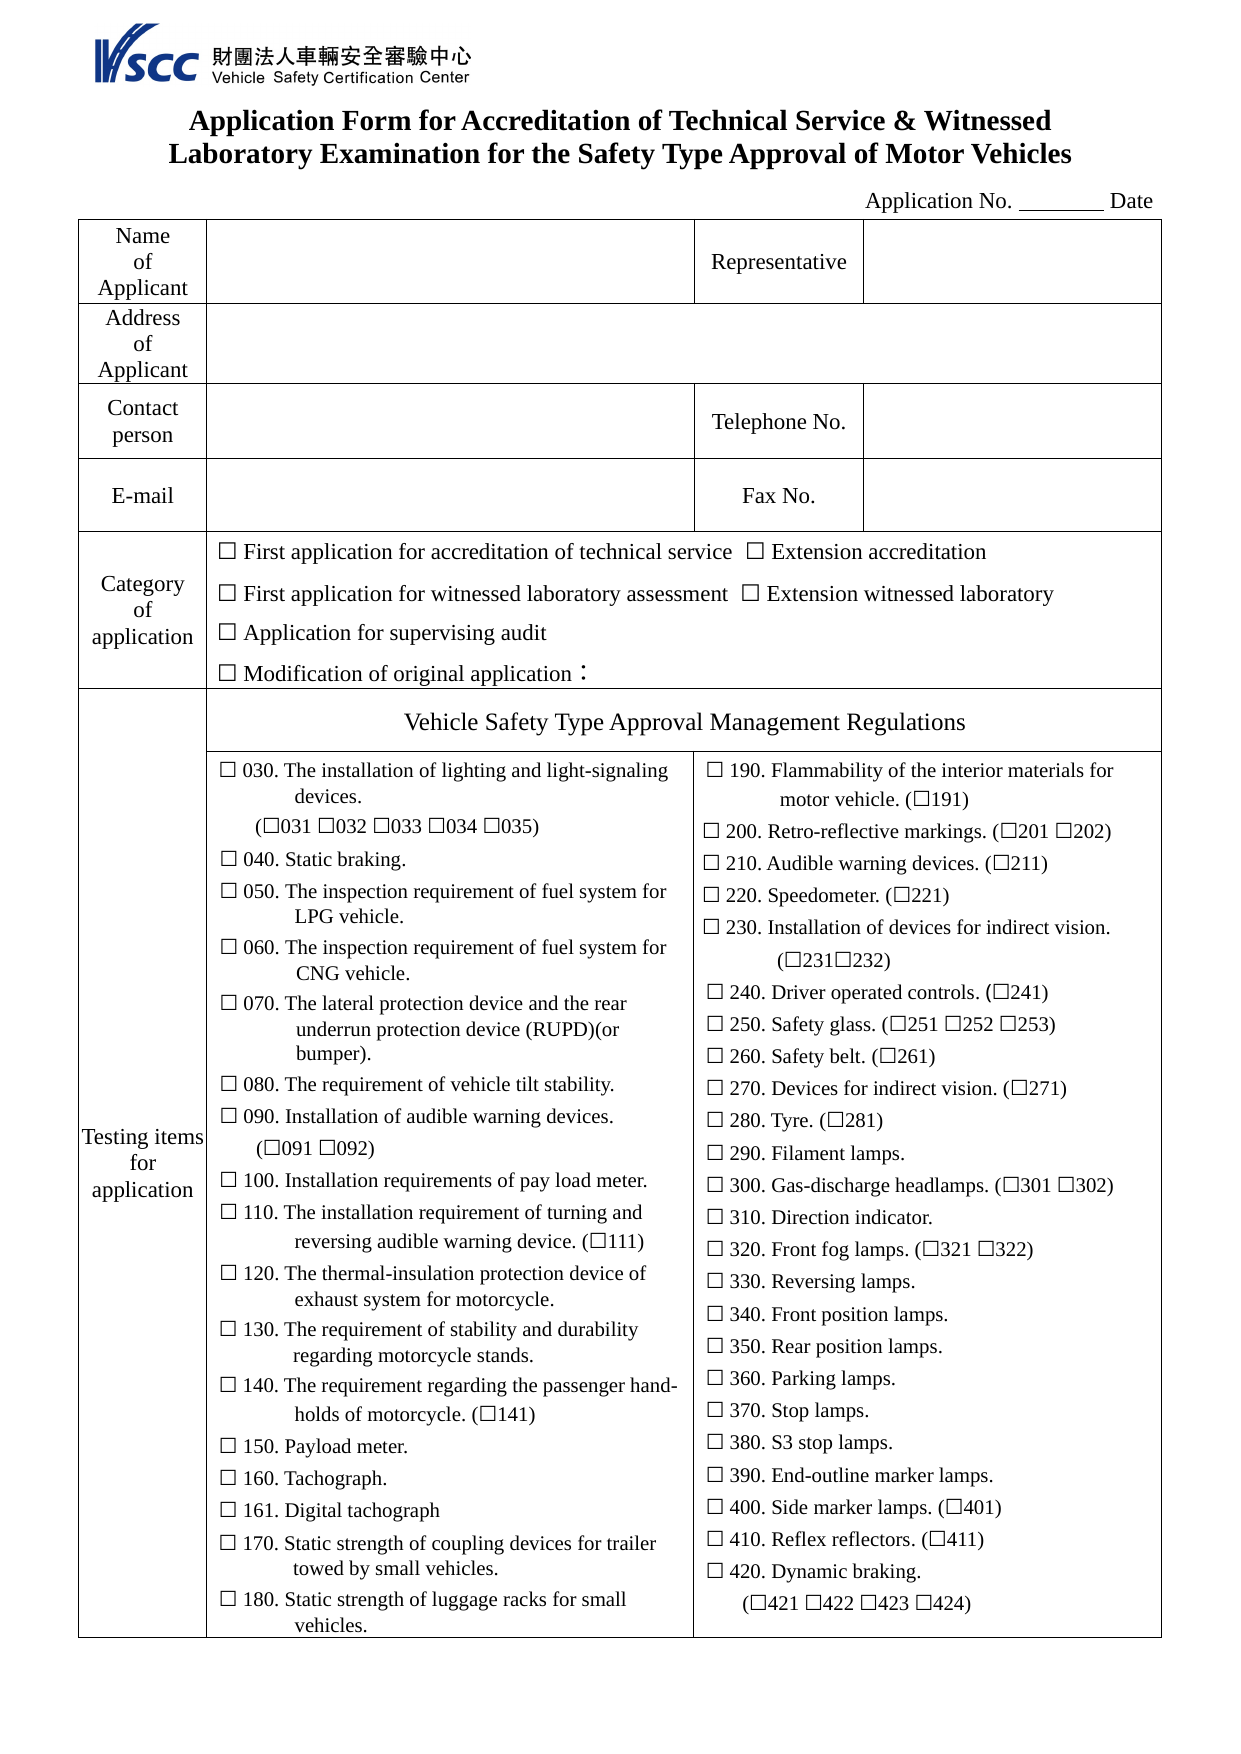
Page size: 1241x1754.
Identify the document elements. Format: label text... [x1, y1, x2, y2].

table_cell Category of application [79, 532, 206, 688]
table_cell Address of Applicant [79, 304, 206, 383]
table_cell Telephone No. [695, 384, 863, 458]
table_cell Representative [695, 220, 863, 303]
table_cell E-mail [79, 459, 206, 531]
table_cell Vehicle Safety Type Approval Management Regulations [207, 689, 1161, 751]
title Application Form for Accreditation of Technical Service & Witnessed [94, 103, 1146, 137]
table_cell [207, 304, 1161, 383]
table_cell [864, 459, 1161, 531]
table_cell [207, 220, 694, 303]
picture [94, 23, 471, 87]
table_cell [207, 384, 694, 458]
table_cell [864, 220, 1161, 303]
table_header Application No. Date [78, 170, 1162, 219]
title Laboratory Examination for the Safety Type Approval of Motor Vehicles [94, 137, 1146, 170]
table_cell 190. Flammability of the interior materials for motor vehicle. (191) 200. Retro-reflective markings. (201 202) 210. Audible warning devices. (211) 220. Speedometer. (221) 230. Installation of devices for indirect vision. (231232) 240. Driver operated controls. (241) 250. Safety glass. (251 252 253) 260. Safety belt. (261) 270. Devices for indirect vision. (271) 280. Tyre. (281) 290. Filament lamps. 300. Gas-discharge headlamps. (301 302) 310. Direction indicator. 320. Front fog lamps. (321 322) 330. Reversing lamps. 340. Front position lamps. 350. Rear position lamps. 360. Parking lamps. 370. Stop lamps. 380. S3 stop lamps. 390. End-outline marker lamps. 400. Side marker lamps. (401) 410. Reflex reflectors. (411) 420. Dynamic braking. (421 422 423 424) [694, 752, 1161, 1637]
table_cell [864, 384, 1161, 458]
table_cell Contact person [79, 384, 206, 458]
table_cell Testing items for application [79, 689, 206, 1637]
table_cell Name of Applicant [79, 220, 206, 303]
table_cell First application for accreditation of technical service Extension accreditation First application for witnessed laboratory assessment Extension witnessed laboratory Application for supervising audit Modification of original application： [207, 532, 1161, 688]
table_cell [207, 459, 694, 531]
table_cell 030. The installation of lighting and light-signaling devices. (031 032 033 034 035) 040. Static braking. 050. The inspection requirement of fuel system for LPG vehicle. 060. The inspection requirement of fuel system for CNG vehicle. 070. The lateral protection device and the rear underrun protection device (RUPD)(or bumper). 080. The requirement of vehicle tilt stability. 090. Installation of audible warning devices. (091 092) 100. Installation requirements of pay load meter. 110. The installation requirement of turning and reversing audible warning device. (111) 120. The thermal-insulation protection device of exhaust system for motorcycle. 130. The requirement of stability and durability regarding motorcycle stands. 140. The requirement regarding the passenger hand-holds of motorcycle. (141) 150. Payload meter. 160. Tachograph. 161. Digital tachograph 170. Static strength of coupling devices for trailer towed by small vehicles. 180. Static strength of luggage racks for small vehicles. [207, 752, 693, 1637]
table_cell Fax No. [695, 459, 863, 531]
